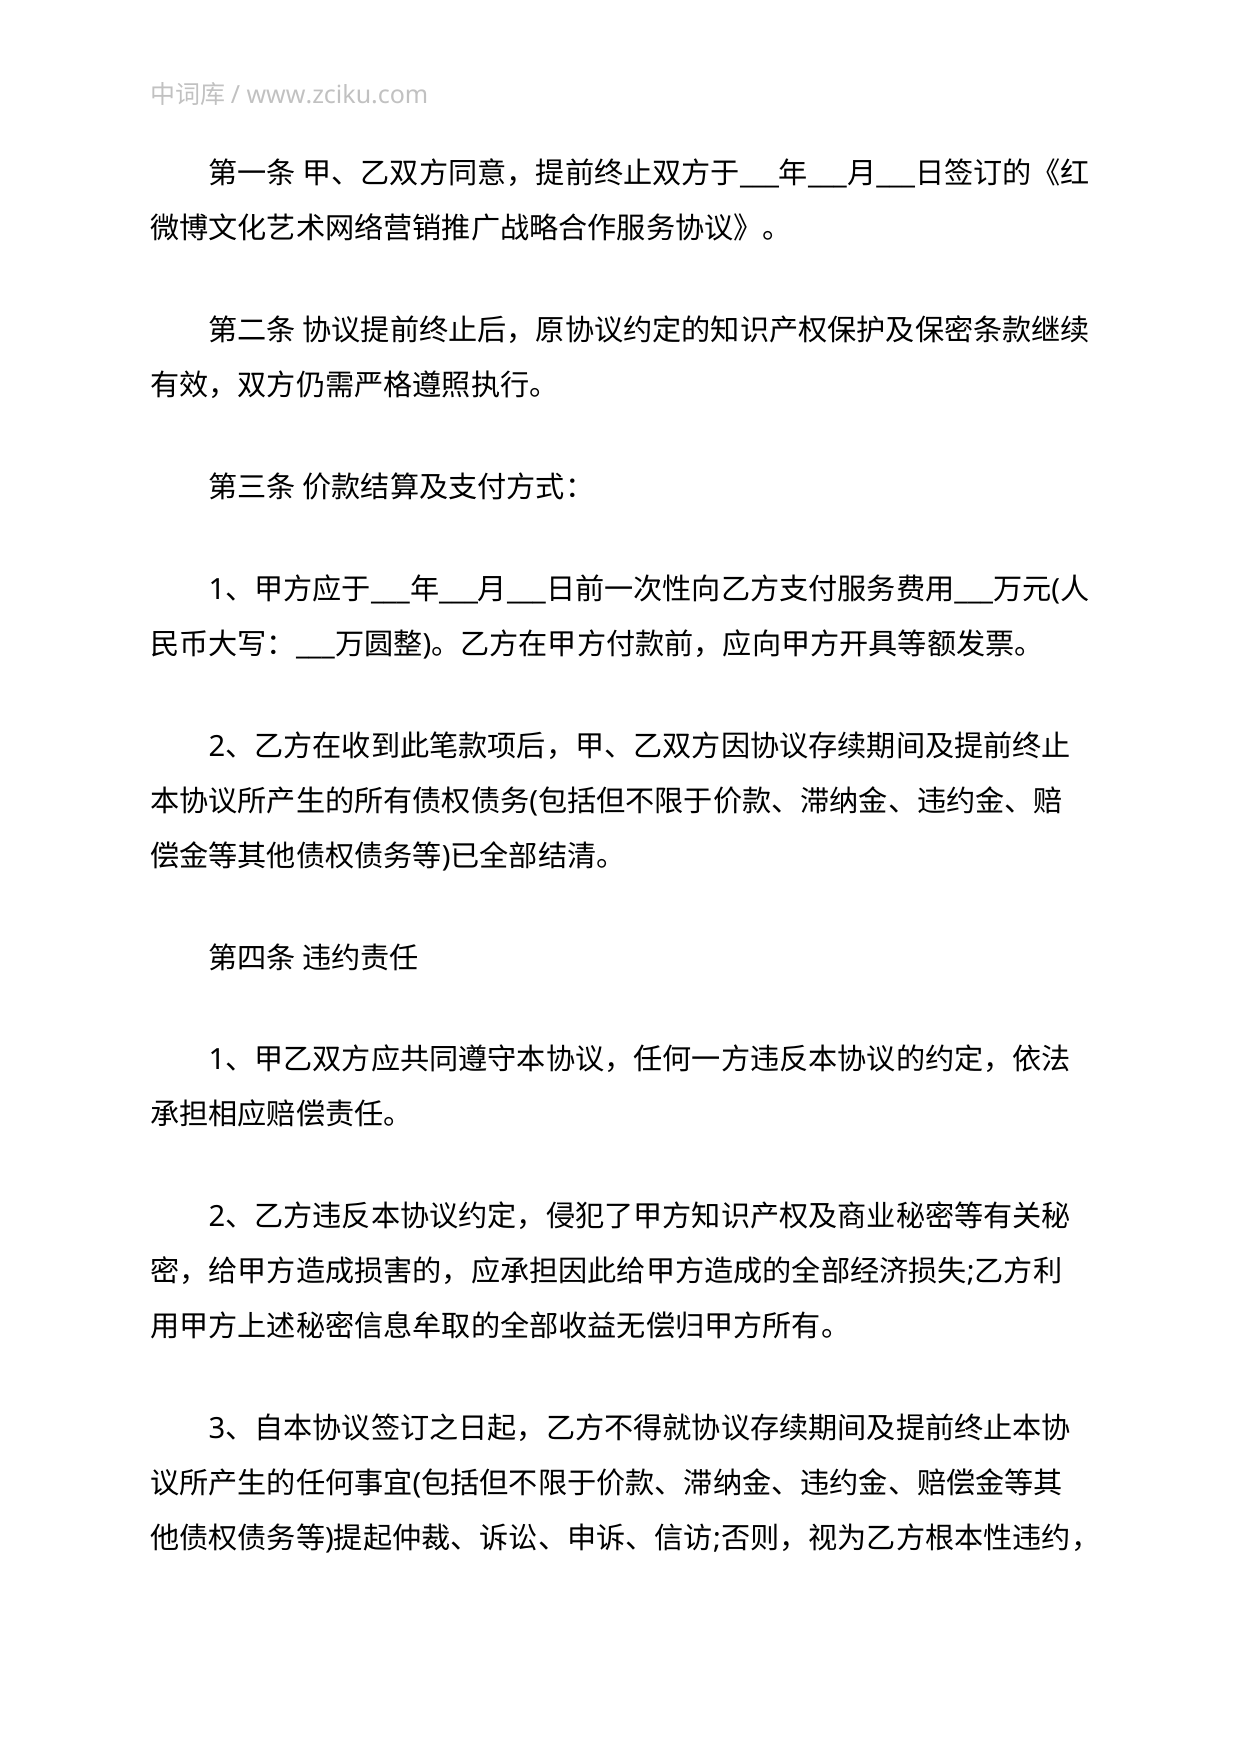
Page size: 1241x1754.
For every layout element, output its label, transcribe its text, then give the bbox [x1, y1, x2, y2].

text 2、乙方违反本协议约定，侵犯了甲方知识产权及商业秘密等有关秘密，给甲方造成损害的，应承担因此给甲方造成的全部经济损失;乙方利用甲方上述秘密信息牟取的全部收益无偿归甲方所有。 [150, 1193, 1090, 1345]
text 2、乙方在收到此笔款项后，甲、乙双方因协议存续期间及提前终止本协议所产生的所有债权债务(包括但不限于价款、滞纳金、违约金、赔偿金等其他债权债务等)已全部结清。 [150, 722, 1090, 874]
text 第一条 甲、乙双方同意，提前终止双方于___年___月___日签订的《红微博文化艺术网络营销推广战略合作服务协议》。 [150, 150, 1090, 247]
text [150, 1404, 1090, 1557]
text 第三条 价款结算及支付方式： [150, 463, 1090, 506]
text 1、甲乙双方应共同遵守本协议，任何一方违反本协议的约定，依法承担相应赔偿责任。 [150, 1036, 1090, 1133]
text 1、甲方应于___年___月___日前一次性向乙方支付服务费用___万元(人民币大写：___万圆整)。乙方在甲方付款前，应向甲方开具等额发票。 [150, 565, 1090, 663]
text 第四条 违约责任 [150, 934, 1090, 976]
text 第二条 协议提前终止后，原协议约定的知识产权保护及保密条款继续有效，双方仍需严格遵照执行。 [150, 307, 1090, 404]
